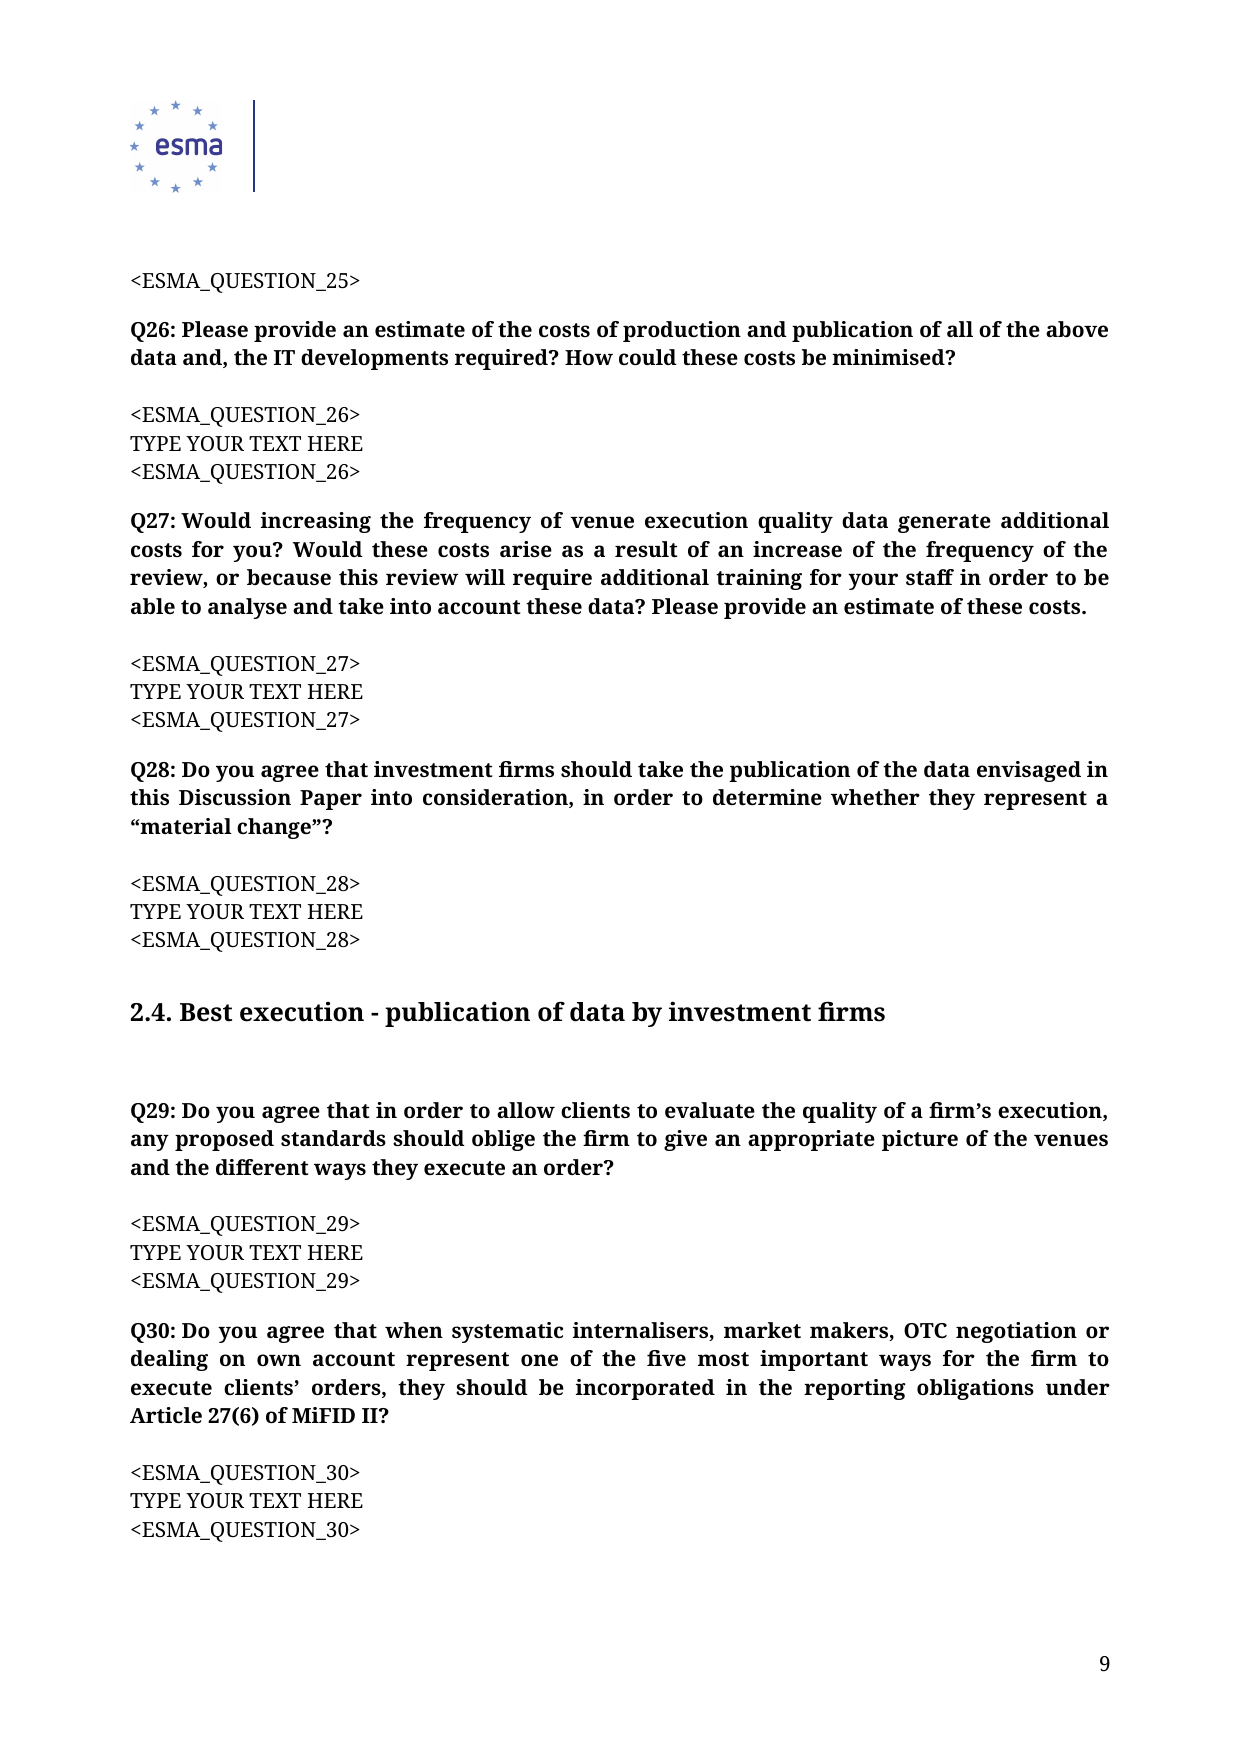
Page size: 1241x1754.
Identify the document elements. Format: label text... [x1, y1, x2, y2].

subtitle Please provide an estimate of the costs of production and publication of all of the above data and, the IT developments required? How could these costs be minimised? [130, 315, 1110, 372]
text <ESMA_QUESTION_25> [130, 266, 1110, 294]
text <ESMA_QUESTION_26> [130, 457, 1110, 486]
text TYPE YOUR TEXT HERE [130, 1238, 1110, 1266]
text TYPE YOUR TEXT HERE [130, 677, 1110, 706]
text TYPE YOUR TEXT HERE [130, 897, 1110, 926]
text Best execution - publication of data by investment firms [130, 995, 1110, 1029]
text <ESMA_QUESTION_30> [130, 1515, 1110, 1543]
text <ESMA_QUESTION_26> [130, 400, 1110, 429]
text <ESMA_QUESTION_30> [130, 1458, 1110, 1486]
subtitle Would increasing the frequency of venue execution quality data generate additional costs for you? Would these costs arise as a result of an increase of the frequency of the review, or because this review will require additional training for your staff in order to be able to analyse and take into account these data? Please provide an estimate of these costs. [130, 507, 1110, 620]
text <ESMA_QUESTION_27> [130, 706, 1110, 734]
subtitle Do you agree that in order to allow clients to evaluate the quality of a firm’s execution, any proposed standards should oblige the firm to give an appropriate picture of the venues and the different ways they execute an order? [130, 1096, 1110, 1181]
picture [129, 100, 223, 193]
subtitle Do you agree that investment firms should take the publication of the data envisaged in this Discussion Paper into consideration, in order to determine whether they represent a “material change”? [130, 755, 1110, 840]
subtitle Do you agree that when systematic internalisers, market makers, OTC negotiation or dealing on own account represent one of the five most important ways for the firm to execute clients’ orders, they should be incorporated in the reporting obligations under Article 27(6) of MiFID II? [130, 1316, 1110, 1429]
text TYPE YOUR TEXT HERE [130, 429, 1110, 457]
text <ESMA_QUESTION_29> [130, 1209, 1110, 1238]
text <ESMA_QUESTION_28> [130, 926, 1110, 954]
text TYPE YOUR TEXT HERE [130, 1486, 1110, 1515]
text <ESMA_QUESTION_29> [130, 1266, 1110, 1295]
text <ESMA_QUESTION_28> [130, 869, 1110, 897]
text <ESMA_QUESTION_27> [130, 649, 1110, 677]
